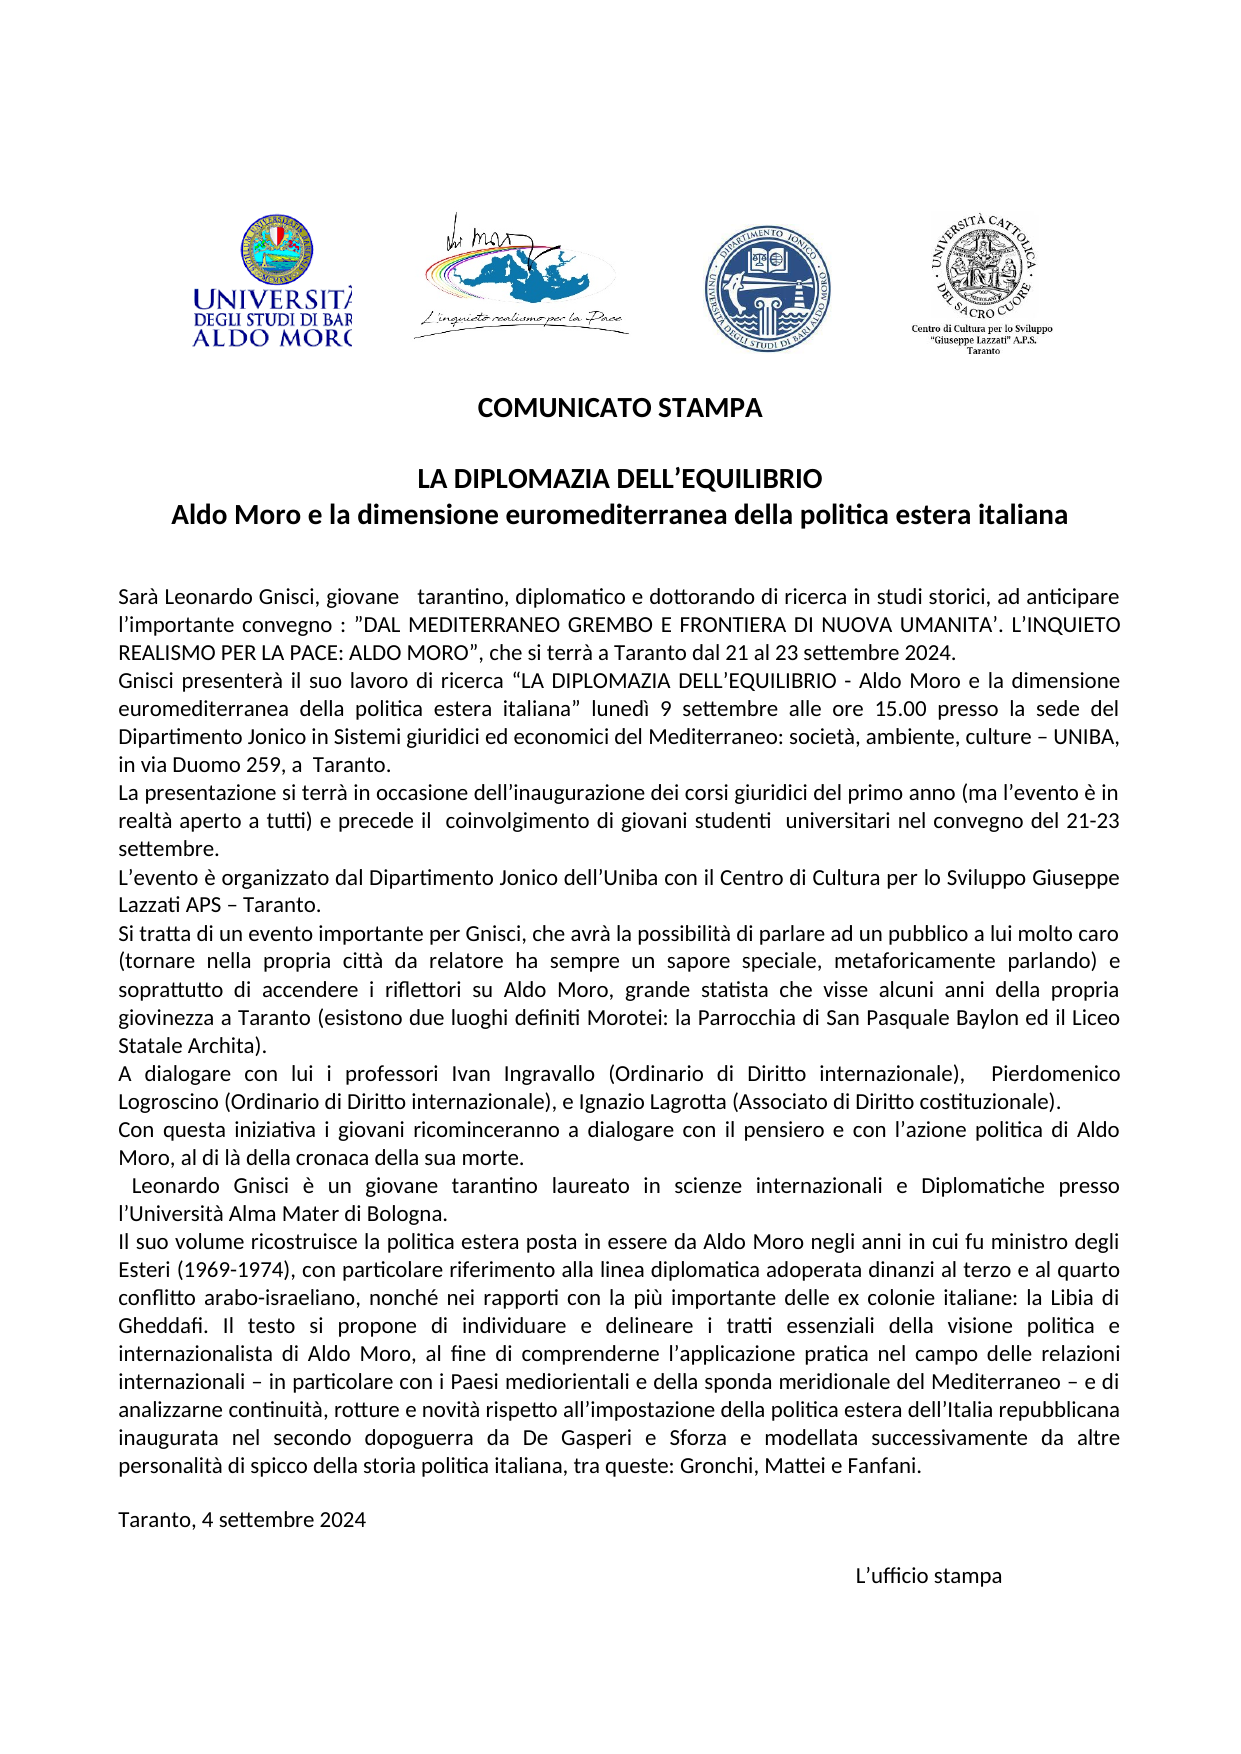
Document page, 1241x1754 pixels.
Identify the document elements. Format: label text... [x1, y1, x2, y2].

picture [191, 206, 352, 354]
text Gnisci presenterà il suo lavoro di ricerca “LA DIPLOMAZIA DELL’EQUILIBRIO - Aldo Moro e la dimensione euromediterranea della politica estera italiana” lunedì 9 settembre alle ore 15.00 presso la sede del Dipartimento Jonico in Sistemi giuridici ed economici del Mediterraneo: società, ambiente, culture – UNIBA, in via Duomo 259, a Taranto. [118, 666, 1122, 778]
text Leonardo Gnisci è un giovane tarantino laureato in scienze internazionali e Diplomatiche presso l’Università Alma Mater di Bologna. [118, 1171, 1122, 1227]
text Aldo Moro e la dimensione euromediterranea della politica estera italiana [118, 496, 1122, 532]
text Taranto, 4 settembre 2024 [118, 1505, 1122, 1533]
text LA DIPLOMAZIA DELL’EQUILIBRIO [118, 460, 1122, 496]
text A dialogare con lui i professori Ivan Ingravallo (Ordinario di Diritto internazionale), Pierdomenico Logroscino (Ordinario di Diritto internazionale), e Ignazio Lagrotta (Associato di Diritto costituzionale). [118, 1059, 1122, 1115]
text Con questa iniziativa i giovani ricominceranno a dialogare con il pensiero e con l’azione politica di Aldo Moro, al di là della cronaca della sua morte. [118, 1115, 1122, 1171]
text L’ufficio stampa [782, 1561, 1122, 1589]
picture [703, 224, 832, 354]
text Si tratta di un evento importante per Gnisci, che avrà la possibilità di parlare ad un pubblico a lui molto caro (tornare nella propria città da relatore ha sempre un sapore speciale, metaforicamente parlando) e soprattutto di accendere i riflettori su Aldo Moro, grande statista che visse alcuni anni della propria giovinezza a Taranto (esistono due luoghi definiti Morotei: la Parrocchia di San Pasquale Baylon ed il Liceo Statale Archita). [118, 919, 1122, 1059]
picture [404, 201, 638, 354]
text COMUNICATO STAMPA [118, 389, 1122, 425]
text La presentazione si terrà in occasione dell’inaugurazione dei corsi giuridici del primo anno (ma l’evento è in realtà aperto a tutti) e precede il coinvolgimento di giovani studenti universitari nel convegno del 21-23 settembre. [118, 778, 1122, 863]
text L’evento è organizzato dal Dipartimento Jonico dell’Uniba con il Centro di Cultura per lo Sviluppo Giuseppe Lazzati APS – Taranto. [118, 863, 1122, 919]
text Il suo volume ricostruisce la politica estera posta in essere da Aldo Moro negli anni in cui fu ministro degli Esteri (1969-1974), con particolare riferimento alla linea diplomatica adoperata dinanzi al terzo e al quarto conflitto arabo-israeliano, nonché nei rapporti con la più importante delle ex colonie italiane: la Libia di Gheddafi. Il testo si propone di individuare e delineare i tratti essenziali della visione politica e internazionalista di Aldo Moro, al fine di comprenderne l’applicazione pratica nel campo delle relazioni internazionali – in particolare con i Paesi mediorientali e della sponda meridionale del Mediterraneo – e di analizzarne continuità, rotture e novità rispetto all’impostazione della politica estera dell’Italia repubblicana inaugurata nel secondo dopoguerra da De Gasperi e Sforza e modellata successivamente da altre personalità di spicco della storia politica italiana, tra queste: Gronchi, Mattei e Fanfani. [118, 1227, 1122, 1479]
text Sarà Leonardo Gnisci, giovane tarantino, diplomatico e dottorando di ricerca in studi storici, ad anticipare l’importante convegno : ”DAL MEDITERRANEO GREMBO E FRONTIERA DI NUOVA UMANITA’. L’INQUIETO REALISMO PER LA PACE: ALDO MORO”, che si terrà a Taranto dal 21 al 23 settembre 2024. [118, 582, 1122, 666]
picture [911, 211, 1054, 354]
